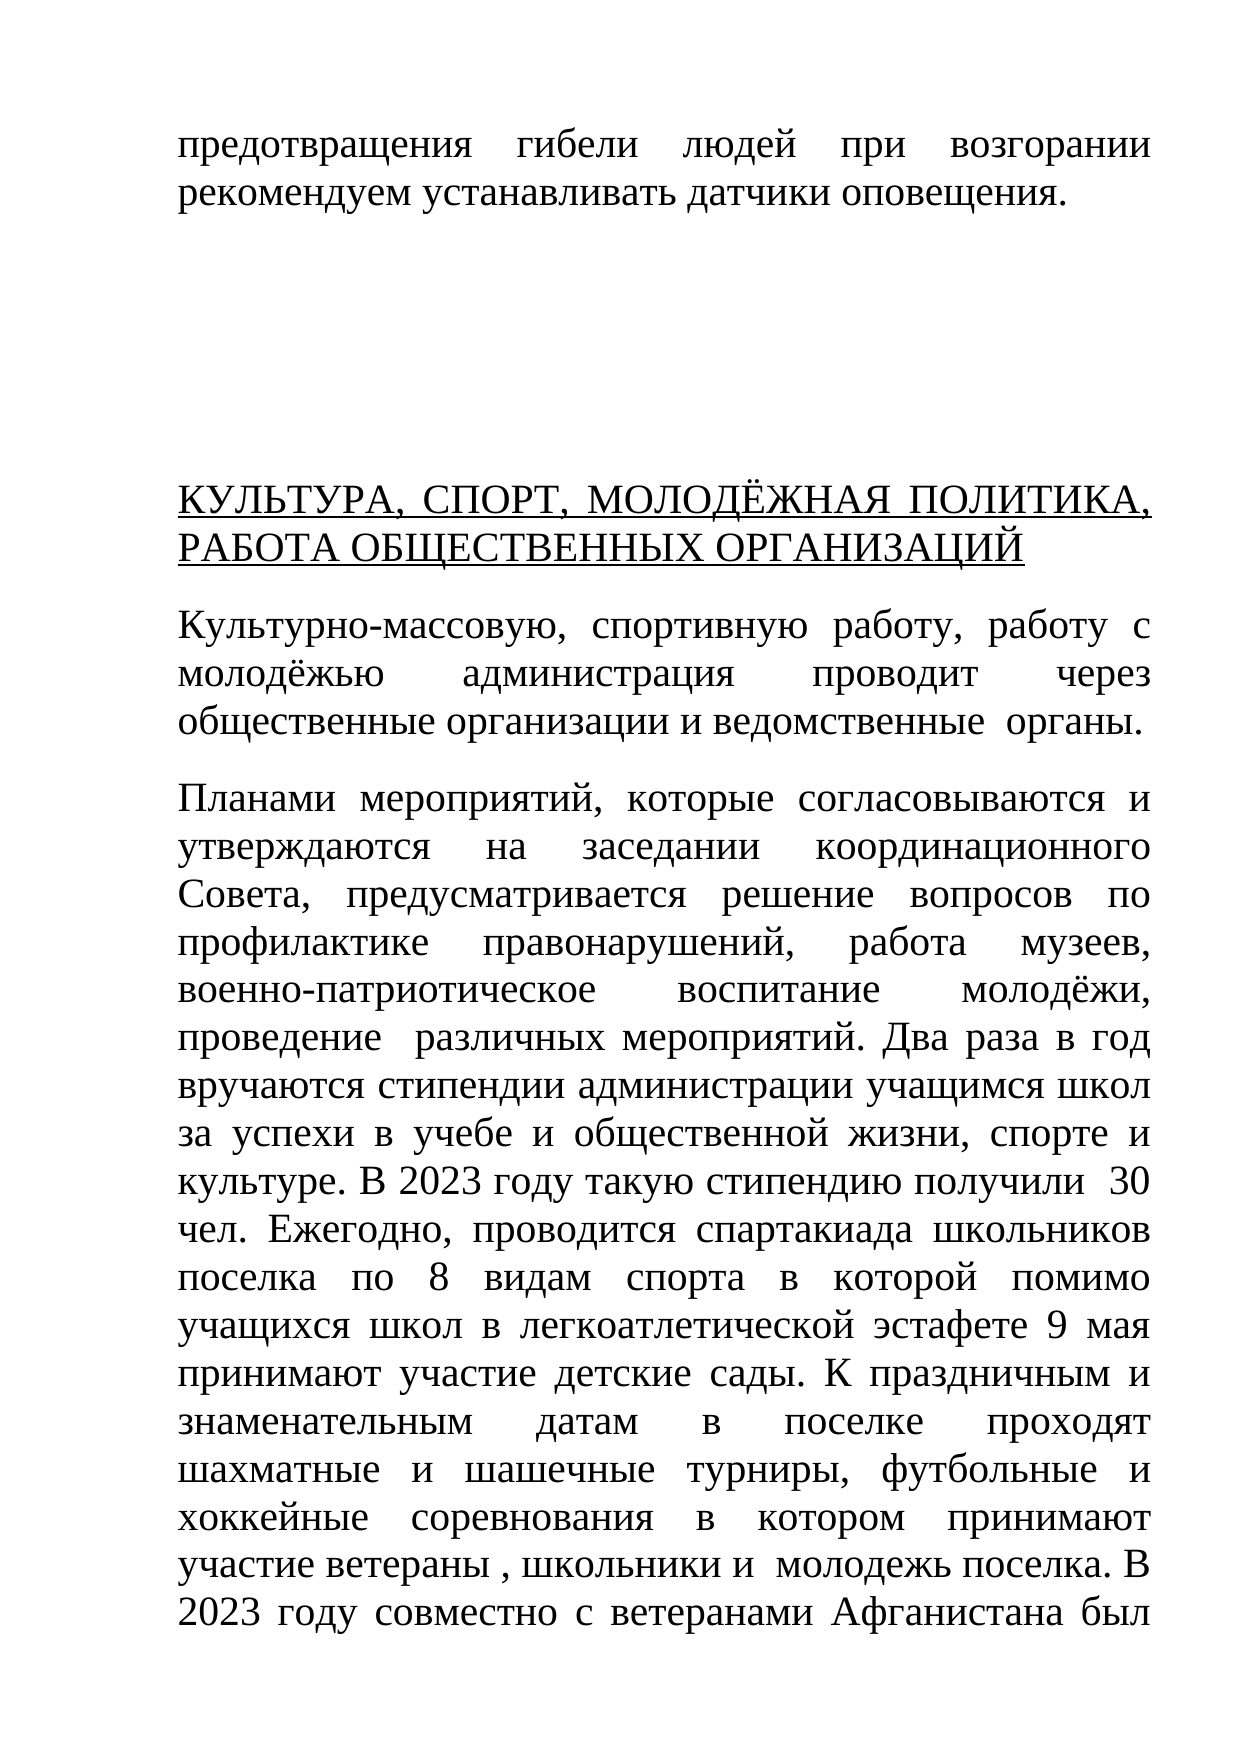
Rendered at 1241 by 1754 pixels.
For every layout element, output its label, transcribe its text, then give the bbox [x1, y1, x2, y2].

text КУЛЬТУРА, СПОРТ, МОЛОДЁЖНАЯ ПОЛИТИКА, РАБОТА ОБЩЕСТВЕННЫХ ОРГАНИЗАЦИЙ [177, 517, 1152, 570]
text Культурно-массовую, спортивную работу, работу с молодёжью администрация проводит через общественные организации и ведомственные органы. [177, 599, 1152, 743]
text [177, 772, 1152, 1635]
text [177, 118, 1152, 214]
text КУЛЬТУРА, СПОРТ, МОЛОДЁЖНАЯ ПОЛИТИКА, РАБОТА ОБЩЕСТВЕННЫХ ОРГАНИЗАЦИЙ [177, 474, 1152, 516]
